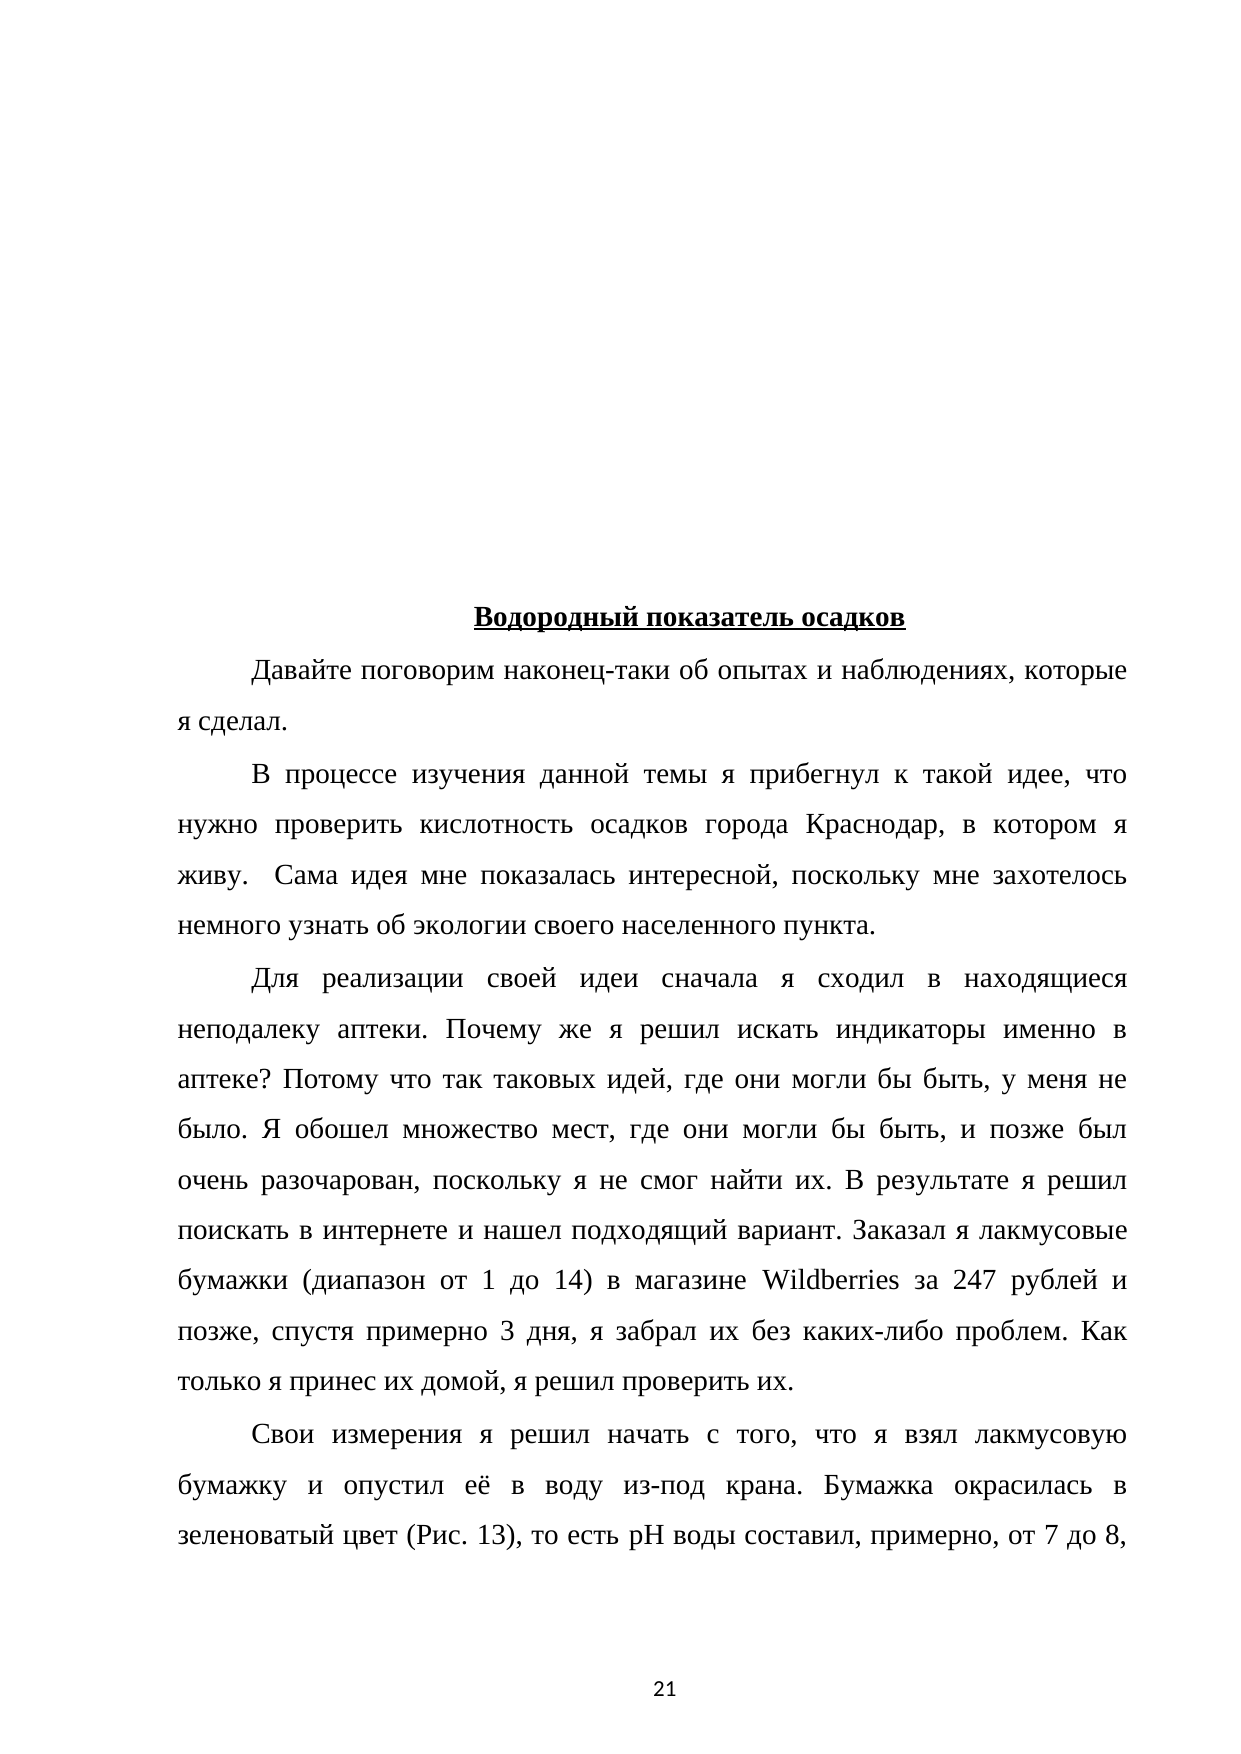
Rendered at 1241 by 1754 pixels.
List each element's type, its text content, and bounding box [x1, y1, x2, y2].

text Для реализации своей идеи сначала я сходил в находящиеся неподалеку аптеки. Почему же я решил искать индикаторы именно в аптеке? Потому что так таковых идей, где они могли бы быть, у меня не было. Я обошел множество мест, где они могли бы быть, и позже был очень разочарован, поскольку я не смог найти их. В результате я решил поискать в интернете и нашел подходящий вариант. Заказал я лакмусовые бумажки (диапазон от 1 до 14) в магазине Wildberries за 247 рублей и позже, спустя примерно 3 дня, я забрал их без каких-либо проблем. Как только я принес их домой, я решил проверить их. [177, 961, 1128, 1397]
text Давайте поговорим наконец-таки об опытах и наблюдениях, которые я сделал. [177, 652, 1128, 736]
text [177, 1417, 1128, 1551]
text В процессе изучения данной темы я прибегнул к такой идее, что нужно проверить кислотность осадков города Краснодар, в котором я живу. Сама идея мне показалась интересной, поскольку мне захотелось немного узнать об экологии своего населенного пункта. [177, 756, 1128, 941]
text Водородный показатель осадков [177, 599, 1128, 633]
